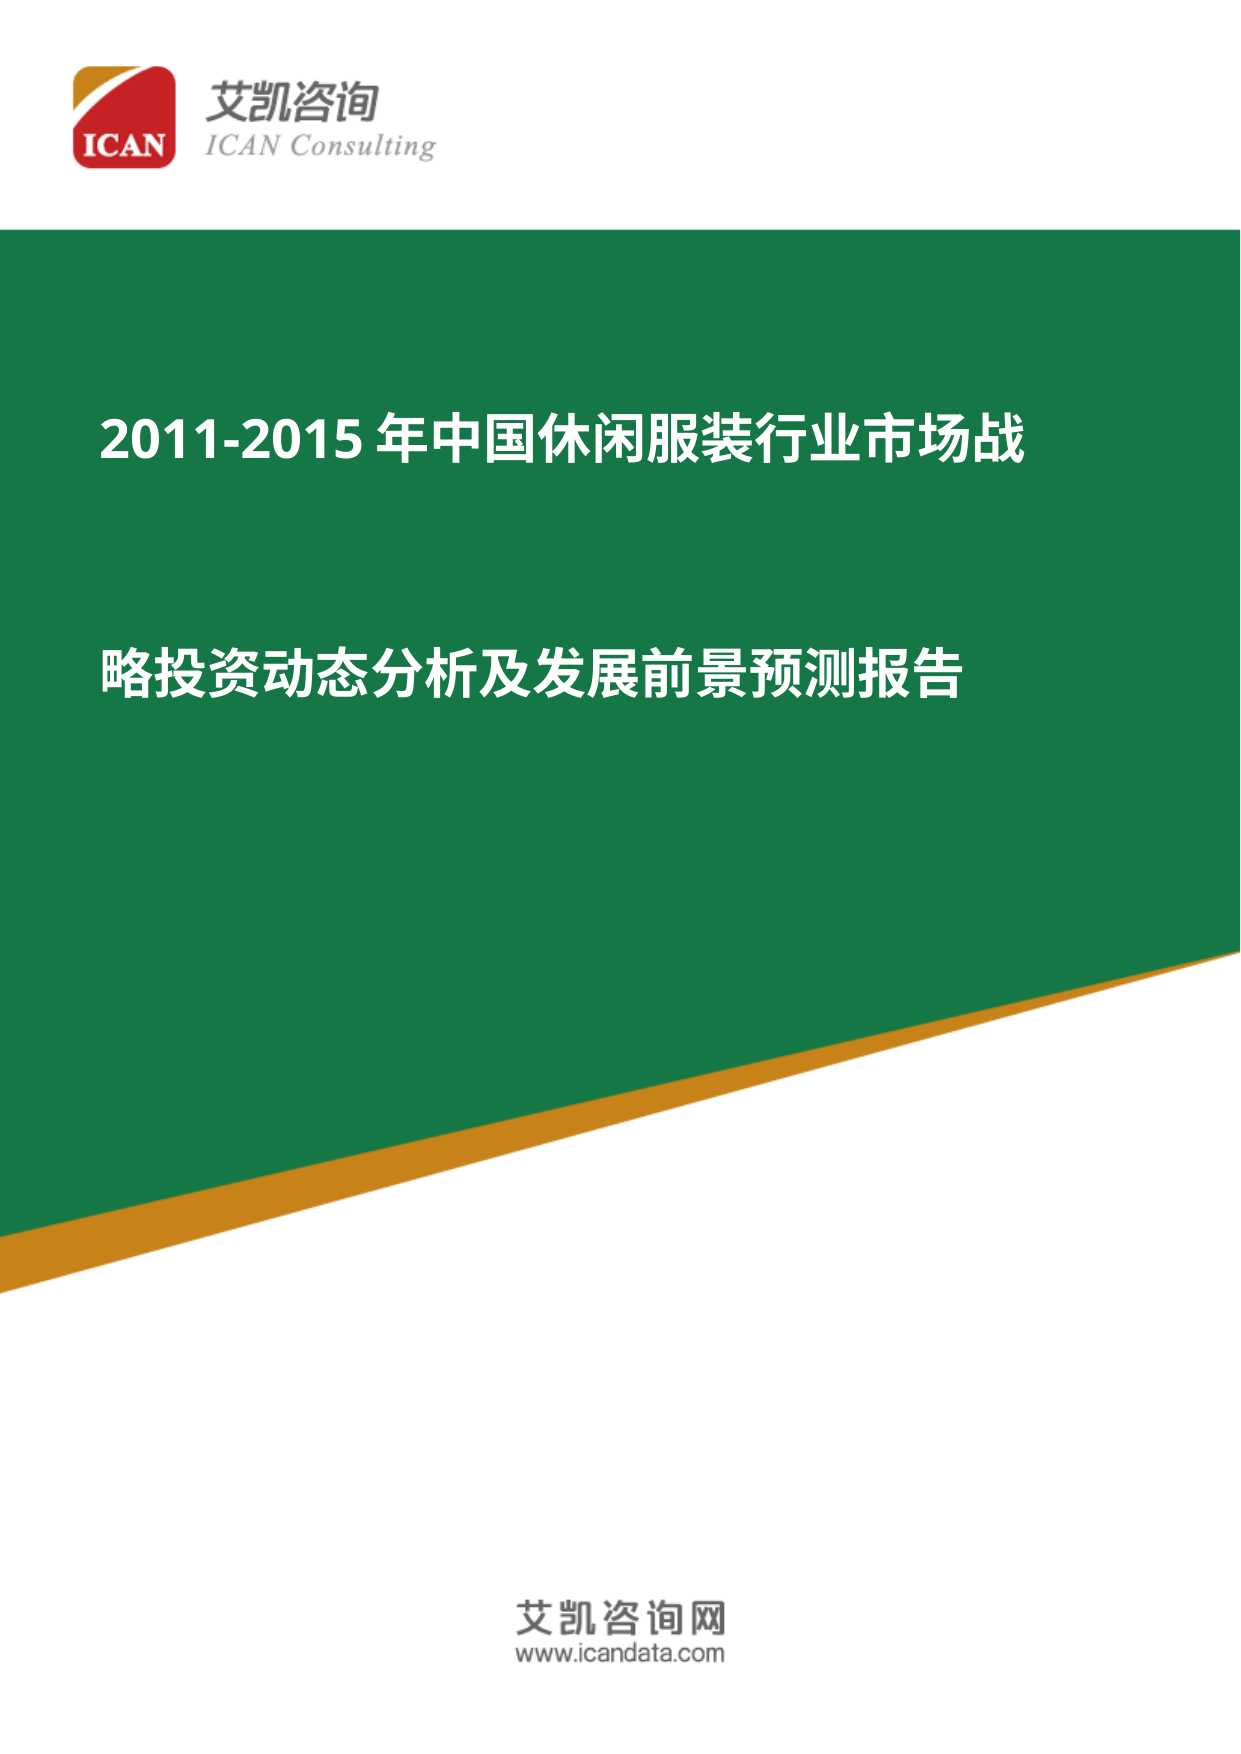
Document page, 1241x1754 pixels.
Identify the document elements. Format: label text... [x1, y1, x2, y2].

picture [0, 5, 1241, 1754]
subtitle 2011-2015年中国休闲服装行业市场战略投资动态分析及发展前景预测报告 [99, 386, 1053, 718]
